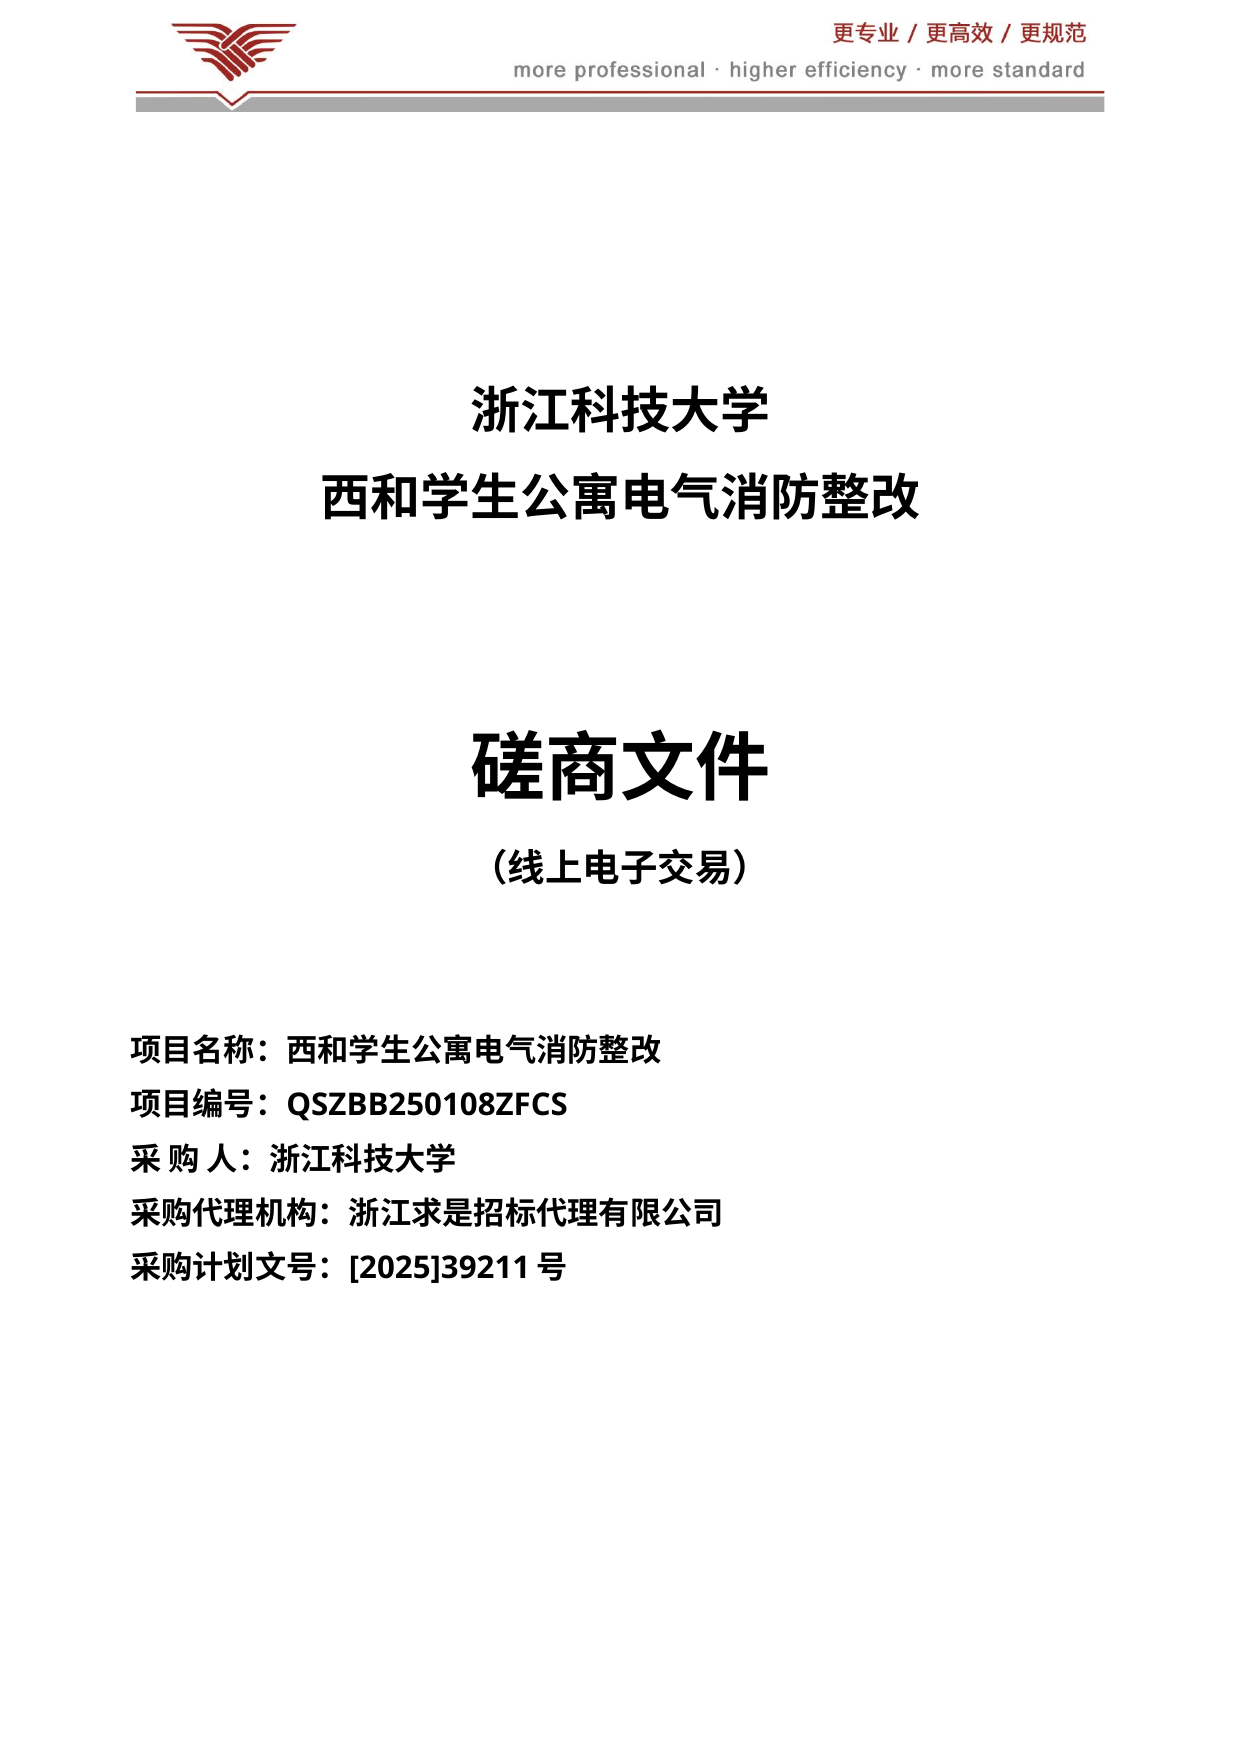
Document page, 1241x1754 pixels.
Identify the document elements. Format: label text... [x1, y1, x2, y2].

text 西和学生公寓电气消防整改 [130, 457, 1110, 529]
text 项目编号：QSZBB250108ZFCS [130, 1079, 1110, 1125]
text 采购代理机构：浙江求是招标代理有限公司 [130, 1188, 1110, 1233]
text 采 购 人：浙江科技大学 [130, 1134, 1110, 1179]
text 磋商文件 [130, 707, 1110, 816]
picture [135, 0, 1105, 112]
text （线上电子交易） [130, 837, 1110, 892]
text 采购计划文号：[2025]39211号 [130, 1242, 1110, 1287]
text 项目名称：西和学生公寓电气消防整改 [130, 1025, 1110, 1070]
text 浙江科技大学 [130, 370, 1110, 442]
